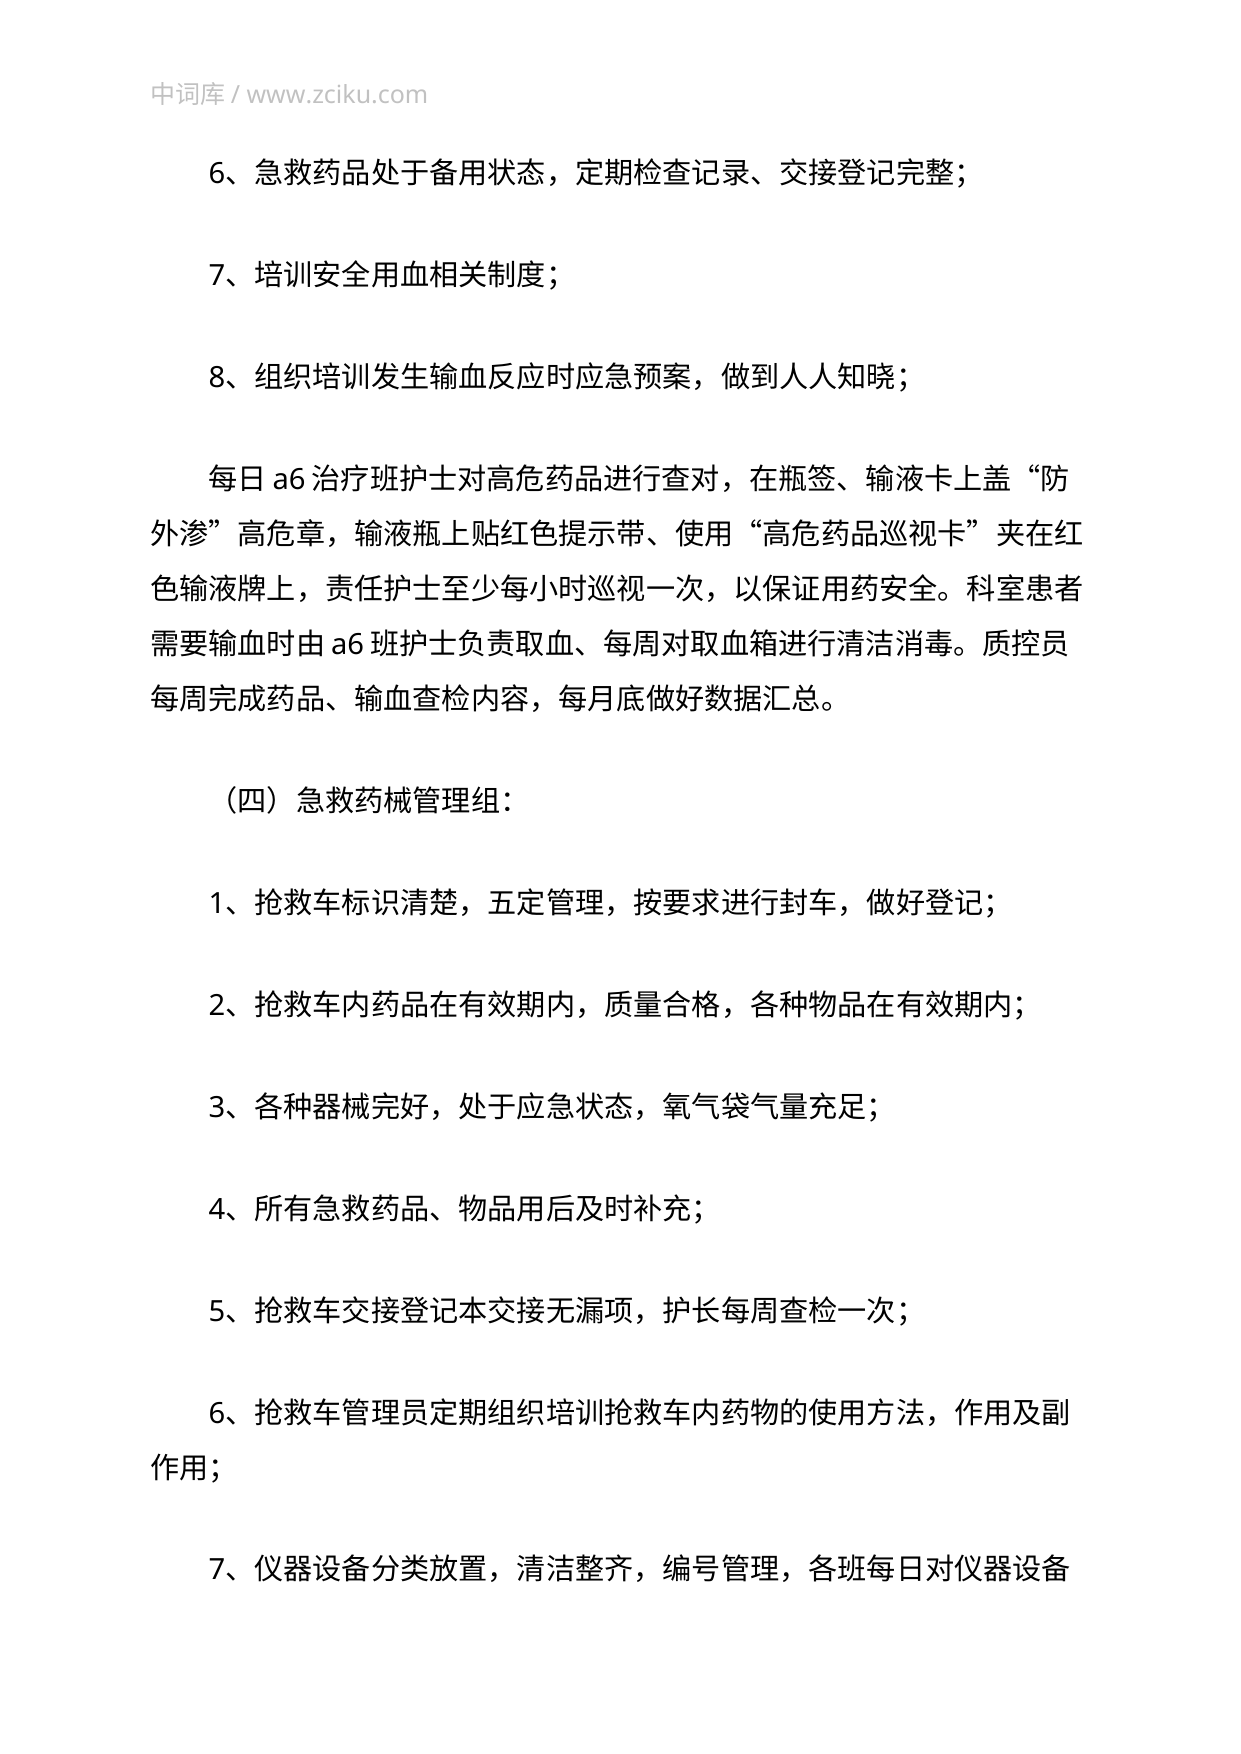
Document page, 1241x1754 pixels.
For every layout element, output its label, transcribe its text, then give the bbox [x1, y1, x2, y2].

text 2、抢救车内药品在有效期内，质量合格，各种物品在有效期内； [150, 981, 1090, 1024]
text 3、各种器械完好，处于应急状态，氧气袋气量充足； [150, 1083, 1090, 1126]
text 8、组织培训发生输血反应时应急预案，做到人人知晓； [150, 354, 1090, 396]
text （四）急救药械管理组： [150, 777, 1090, 820]
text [150, 1546, 1090, 1588]
text 每日a6治疗班护士对高危药品进行查对，在瓶签、输液卡上盖“防外渗”高危章，输液瓶上贴红色提示带、使用“高危药品巡视卡”夹在红色输液牌上，责任护士至少每小时巡视一次，以保证用药安全。科室患者需要输血时由a6班护士负责取血、每周对取血箱进行清洁消毒。质控员每周完成药品、输血查检内容，每月底做好数据汇总。 [150, 456, 1090, 718]
text 5、抢救车交接登记本交接无漏项，护长每周查检一次； [150, 1287, 1090, 1329]
text 1、抢救车标识清楚，五定管理，按要求进行封车，做好登记； [150, 879, 1090, 922]
text 6、急救药品处于备用状态，定期检查记录、交接登记完整； [150, 150, 1090, 192]
text 7、培训安全用血相关制度； [150, 252, 1090, 294]
text 4、所有急救药品、物品用后及时补充； [150, 1185, 1090, 1228]
text 6、抢救车管理员定期组织培训抢救车内药物的使用方法，作用及副作用； [150, 1389, 1090, 1486]
